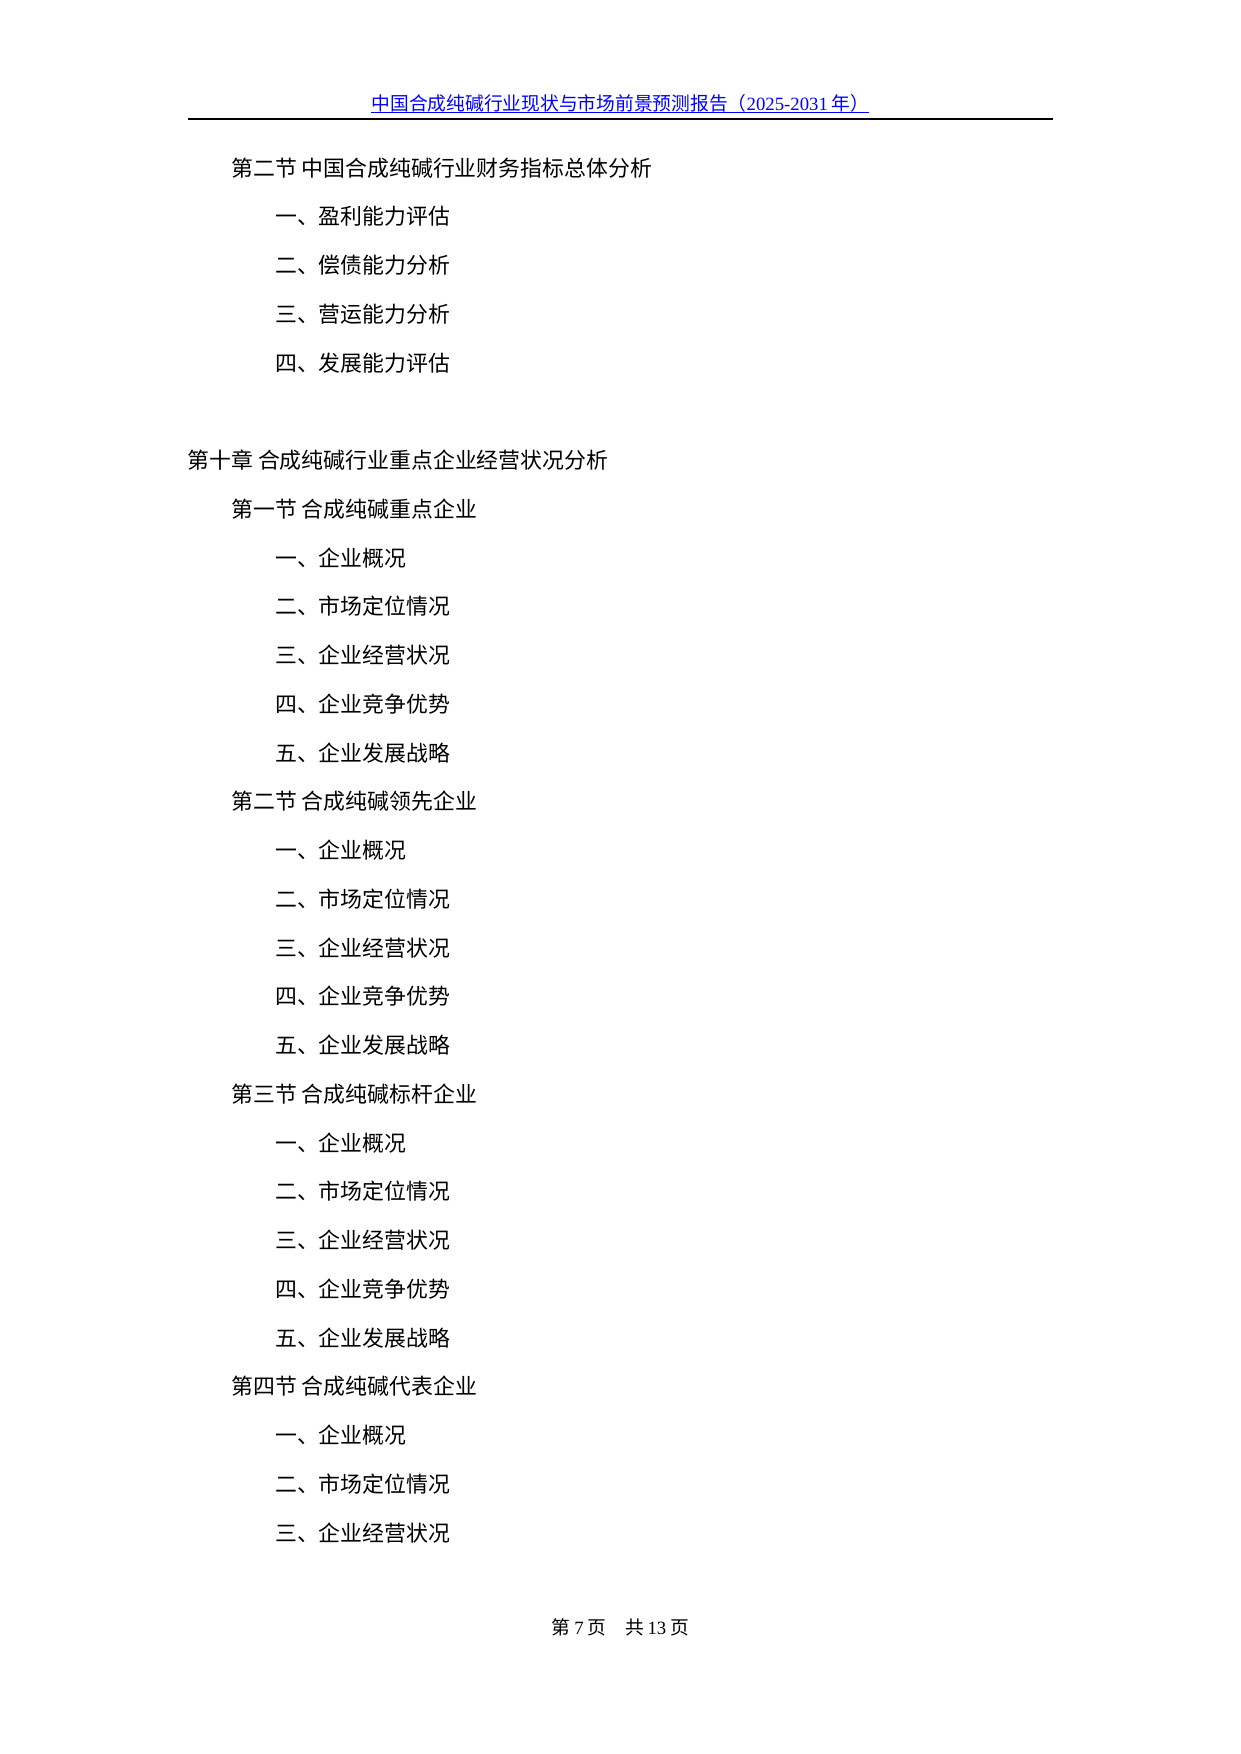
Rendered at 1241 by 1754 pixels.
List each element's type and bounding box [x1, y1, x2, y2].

text [187, 150, 1053, 1548]
